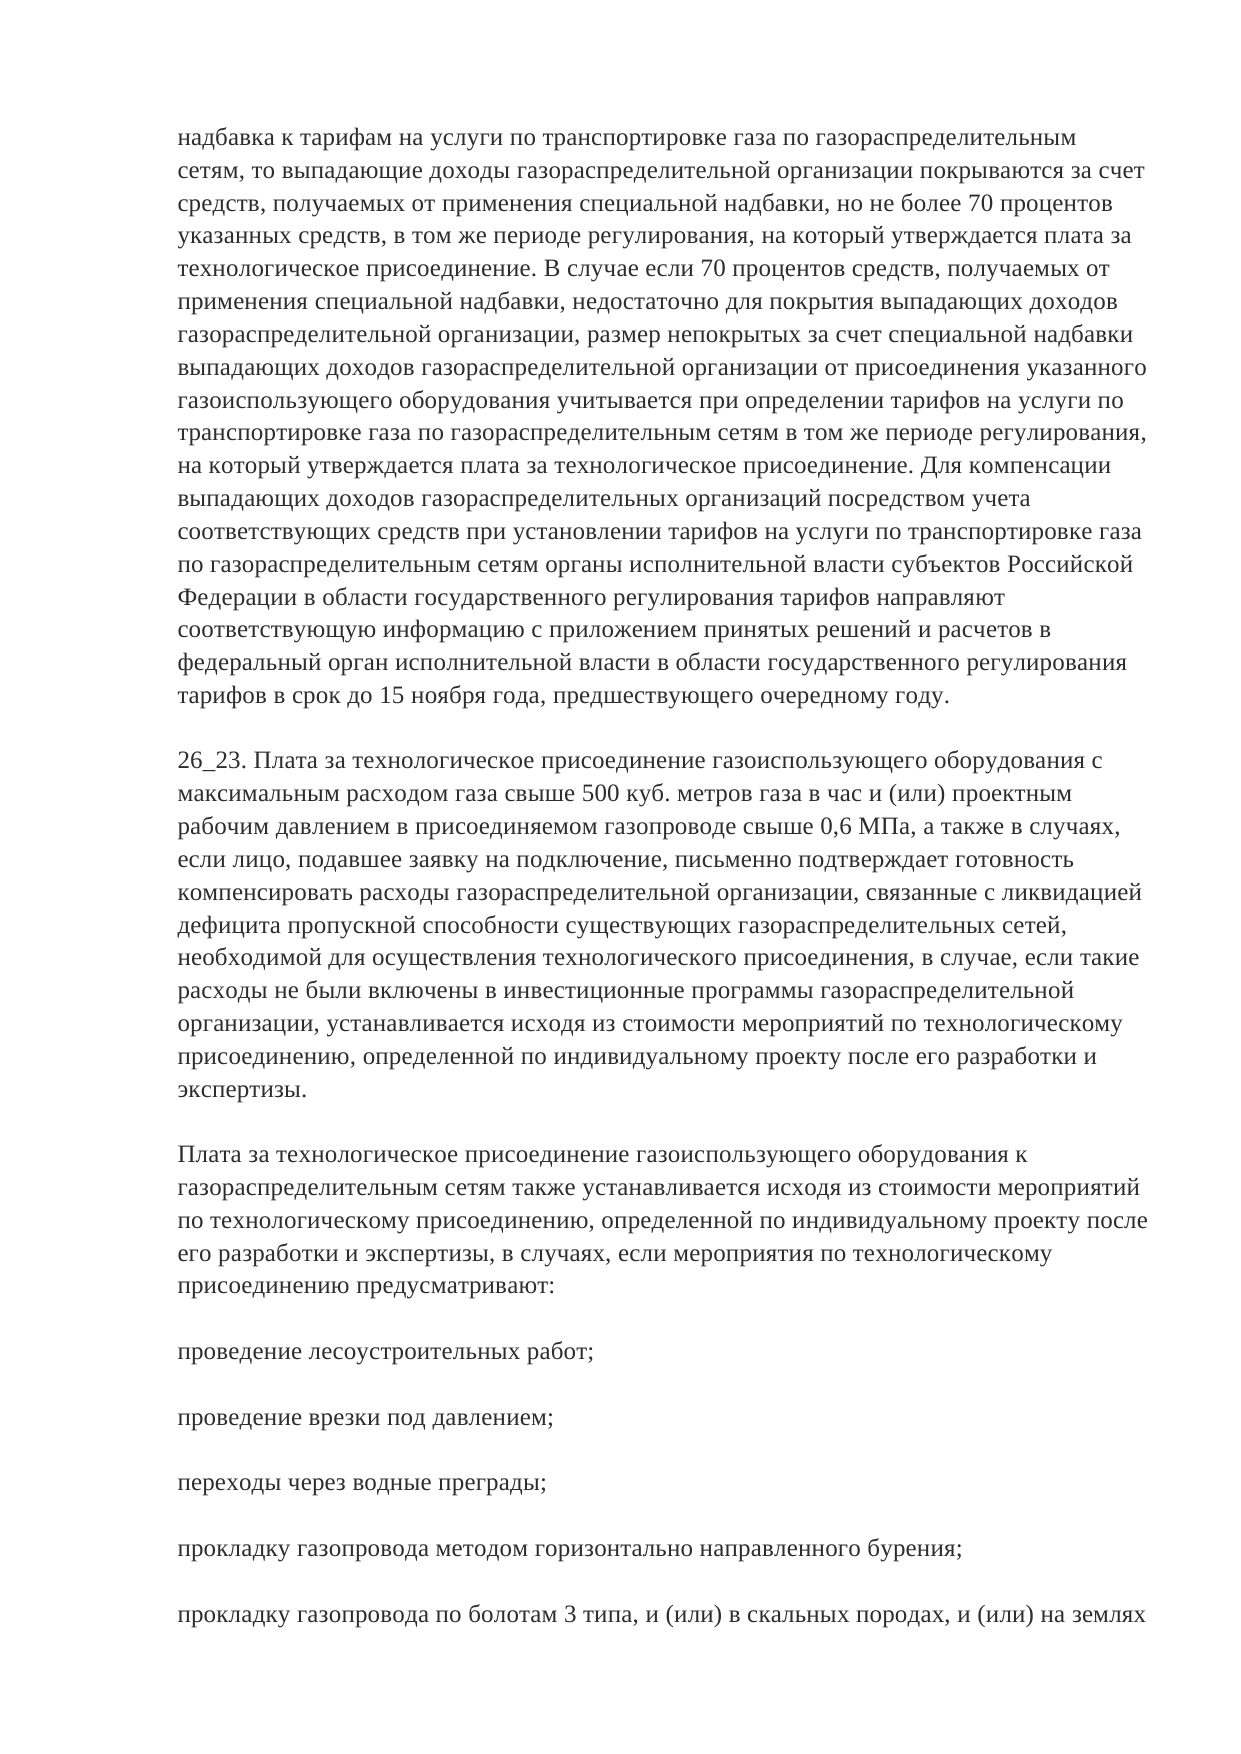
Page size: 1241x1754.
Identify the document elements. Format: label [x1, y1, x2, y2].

text [177, 742, 1152, 1627]
text [177, 118, 1152, 742]
